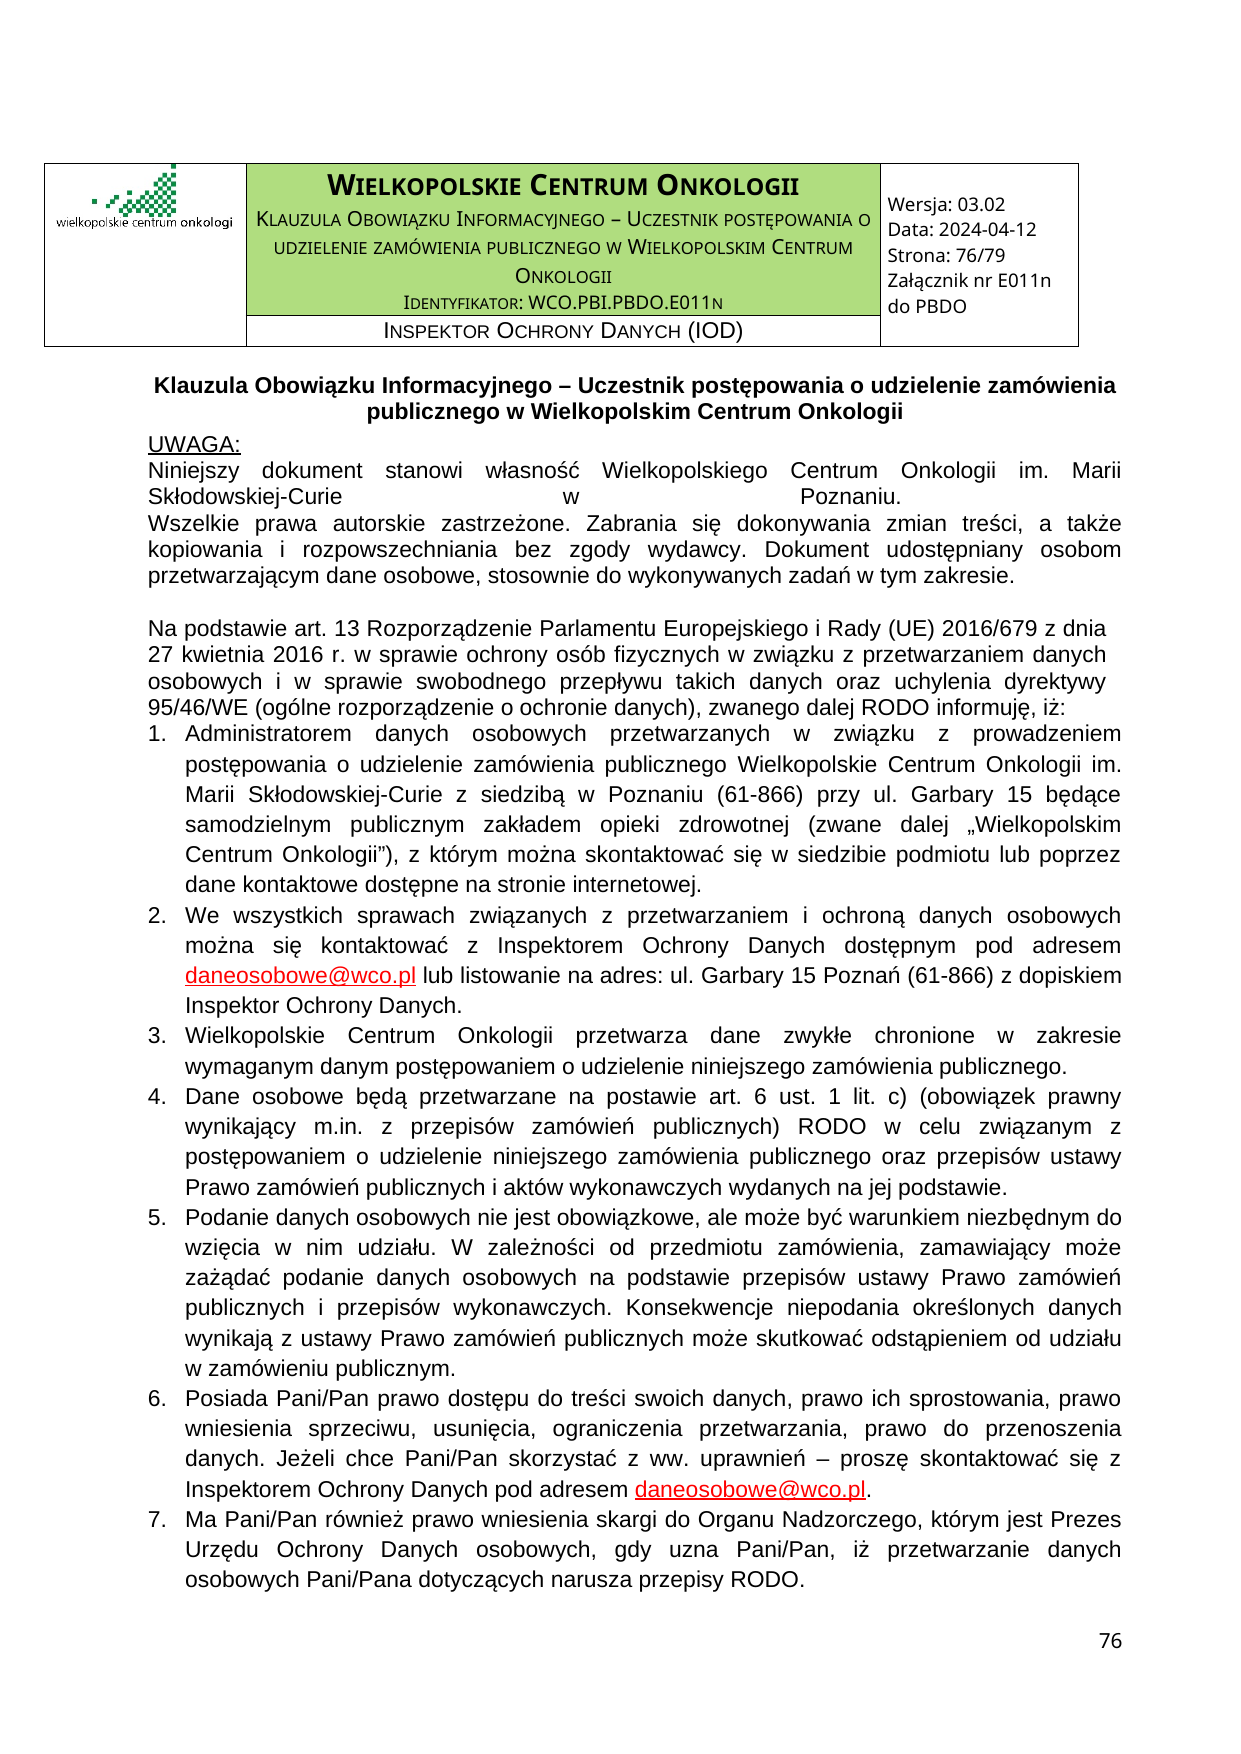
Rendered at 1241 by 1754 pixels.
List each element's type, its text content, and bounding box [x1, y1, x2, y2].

list Posiada Pani/Pan prawo dostępu do treści swoich danych, prawo ich sprostowania, prawo wniesienia sprzeciwu, usunięcia, ograniczenia przetwarzania, prawo do przenoszenia danych. Jeżeli chce Pani/Pan skorzystać z ww. uprawnień – proszę skontaktować się z Inspektorem Ochrony Danych pod adresem daneosobowe@wco.pl. [148, 1385, 1122, 1502]
picture [56, 164, 234, 229]
list Administratorem danych osobowych przetwarzanych w związku z prowadzeniem postępowania o udzielenie zamówienia publicznego Wielkopolskie Centrum Onkologii im. Marii Skłodowskiej-Curie z siedzibą w Poznaniu (61-866) przy ul. Garbary 15 będące samodzielnym publicznym zakładem opieki zdrowotnej (zwane dalej „Wielkopolskim Centrum Onkologii”), z którym można skontaktować się w siedzibie podmiotu lub poprzez dane kontaktowe dostępne na stronie internetowej. [148, 720, 1122, 898]
list Wielkopolskie Centrum Onkologii przetwarza dane zwykłe chronione w zakresie wymaganym danym postępowaniem o udzielenie niniejszego zamówienia publicznego. [148, 1022, 1122, 1079]
list Dane osobowe będą przetwarzane na postawie art. 6 ust. 1 lit. c) (obowiązek prawny wynikający m.in. z przepisów zamówień publicznych) RODO w celu związanym z postępowaniem o udzielenie niniejszego zamówienia publicznego oraz przepisów ustawy Prawo zamówień publicznych i aktów wykonawczych wydanych na jej podstawie. [148, 1083, 1122, 1200]
list We wszystkich sprawach związanych z przetwarzaniem i ochroną danych osobowych można się kontaktować z Inspektorem Ochrony Danych dostępnym pod adresem daneosobowe@wco.pl lub listowanie na adres: ul. Garbary 15 Poznań (61-866) z dopiskiem Inspektor Ochrony Danych. [148, 902, 1122, 1019]
list Ma Pani/Pan również prawo wniesienia skargi do Organu Nadzorczego, którym jest Prezes Urzędu Ochrony Danych osobowych, gdy uzna Pani/Pan, iż przetwarzanie danych osobowych Pani/Pana dotyczących narusza przepisy RODO. [148, 1506, 1122, 1593]
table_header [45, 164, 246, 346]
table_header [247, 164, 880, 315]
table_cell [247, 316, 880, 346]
text Niniejszy dokument stanowi własność Wielkopolskiego Centrum Onkologii im. Marii Skłodowskiej-Curie w Poznaniu. Wszelkie prawa autorskie zastrzeżone. Zabrania się dokonywania zmian treści, a także kopiowania i rozpowszechniania bez zgody wydawcy. Dokument udostępniany osobom przetwarzającym dane osobowe, stosownie do wykonywanych zadań w tym zakresie. [148, 457, 1122, 589]
text Na podstawie art. 13 Rozporządzenie Parlamentu Europejskiego i Rady (UE) 2016/679 z dnia 27 kwietnia 2016 r. w sprawie ochrony osób fizycznych w związku z przetwarzaniem danych osobowych i w sprawie swobodnego przepływu takich danych oraz uchylenia dyrektywy 95/46/WE (ogólne rozporządzenie o ochronie danych), zwanego dalej RODO informuję, iż: [148, 615, 1107, 720]
text UWAGA: [148, 431, 1122, 457]
subtitle Klauzula Obowiązku Informacyjnego – Uczestnik postępowania o udzielenie zamówienia publicznego w Wielkopolskim Centrum Onkologii [148, 372, 1122, 424]
list Podanie danych osobowych nie jest obowiązkowe, ale może być warunkiem niezbędnym do wzięcia w nim udziału. W zależności od przedmiotu zamówienia, zamawiający może zażądać podanie danych osobowych na podstawie przepisów ustawy Prawo zamówień publicznych i przepisów wykonawczych. Konsekwencje niepodania określonych danych wynikają z ustawy Prawo zamówień publicznych może skutkować odstąpieniem od udziału w zamówieniu publicznym. [148, 1204, 1122, 1381]
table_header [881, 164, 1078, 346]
